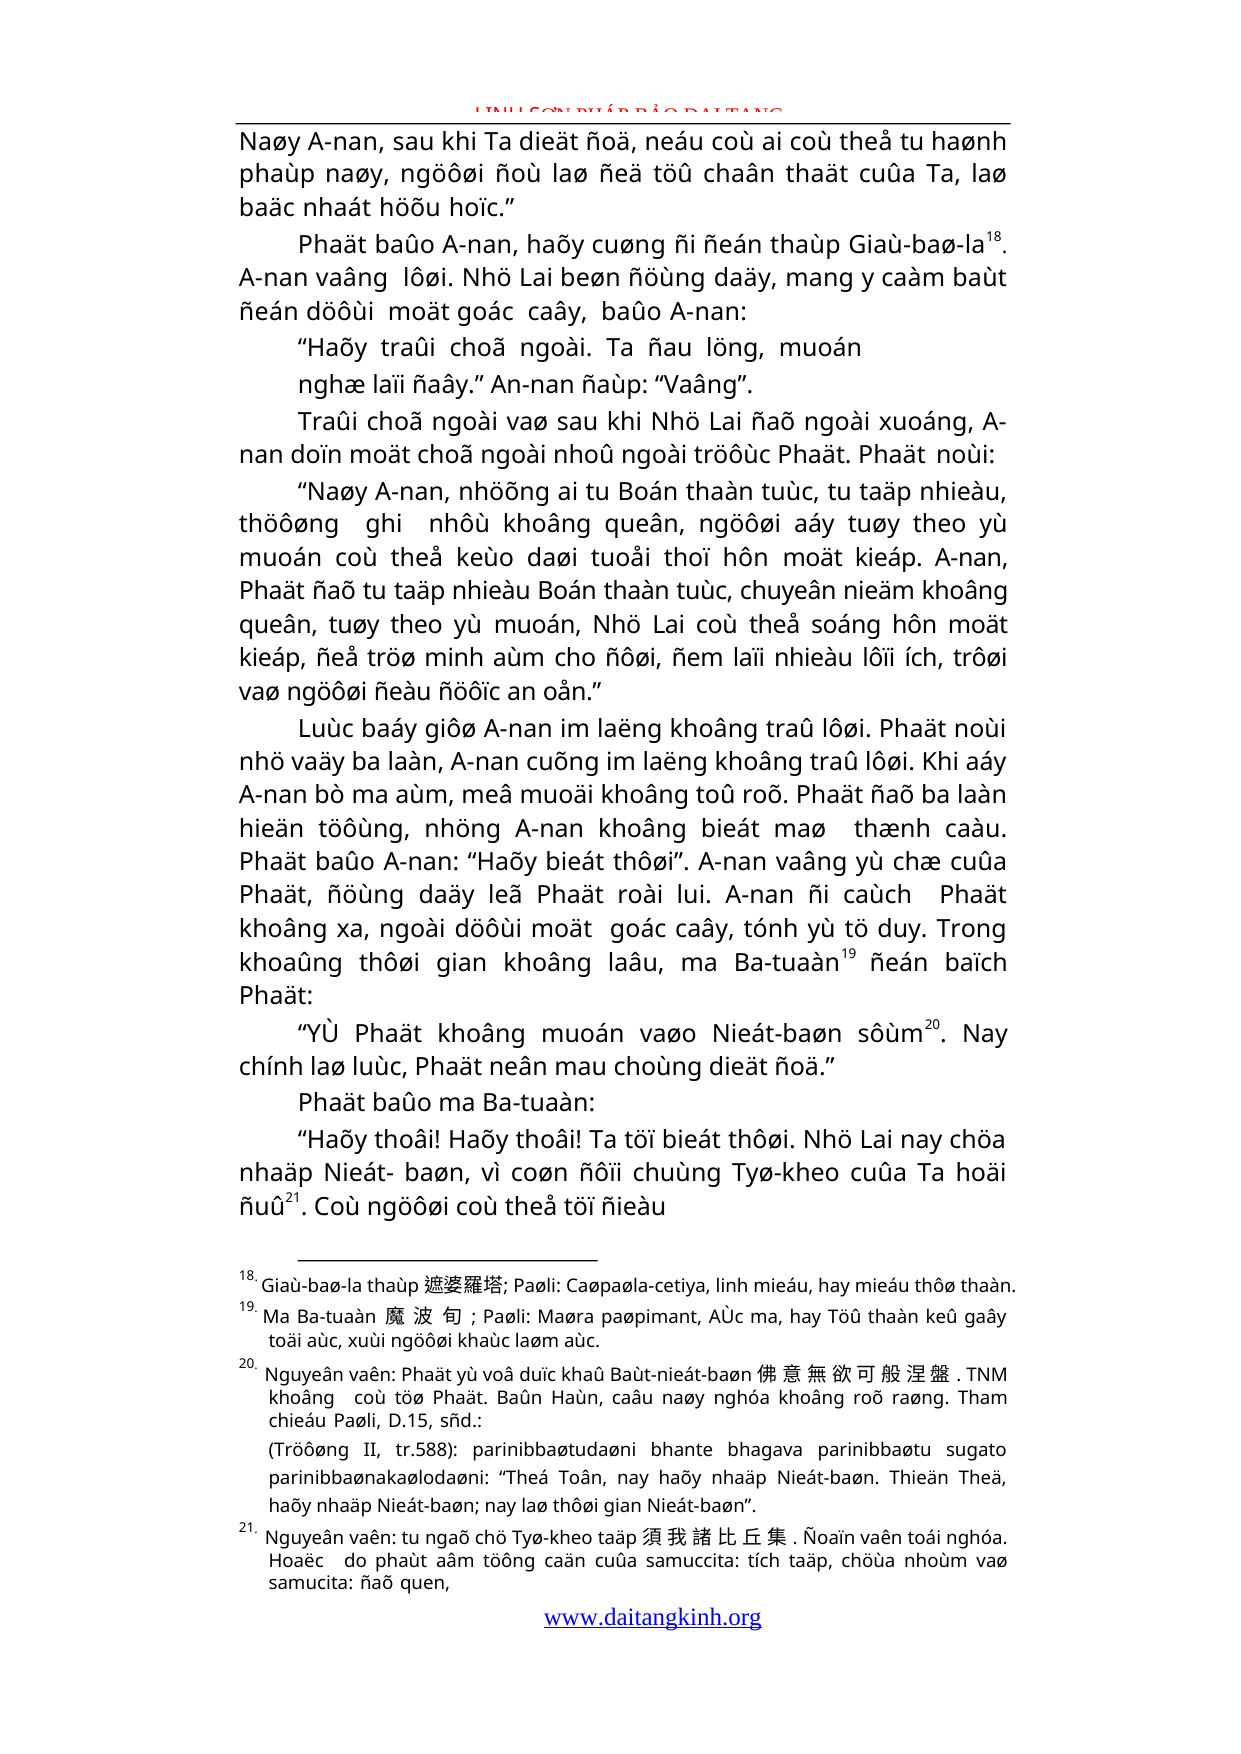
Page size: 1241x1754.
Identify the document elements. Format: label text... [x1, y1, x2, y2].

text “YÙ Phaät khoâng muoán vaøo Nieát-baøn sôùm20. Nay chính laø luùc, Phaät neân mau choùng dieät ñoä.” [239, 1015, 1008, 1082]
text Luùc baáy giôø A-nan im laëng khoâng traû lôøi. Phaät noùi nhö vaäy ba laàn, A-nan cuõng im laëng khoâng traû lôøi. Khi aáy A-nan bò ma aùm, meâ muoäi khoâng toû roõ. Phaät ñaõ ba laàn hieän töôùng, nhöng A-nan khoâng bieát maø thænh caàu. Phaät baûo A-nan: “Haõy bieát thôøi”. A-nan vaâng yù chæ cuûa Phaät, ñöùng daäy leã Phaät roài lui. A-nan ñi caùch Phaät khoâng xa, ngoài döôùi moät goác caây, tónh yù tö duy. Trong khoaûng thôøi gian khoâng laâu, ma Ba-tuaàn19 ñeán baïch Phaät: [239, 711, 1008, 1012]
text Phaät baûo ma Ba-tuaàn: [298, 1085, 1065, 1119]
text Phaät baûo A-nan, haõy cuøng ñi ñeán thaùp Giaù-baø-la18. A-nan vaâng lôøi. Nhö Lai beøn ñöùng daäy, mang y caàm baùt ñeán döôùi moät goác caây, baûo A-nan: [239, 227, 1007, 327]
text “Haõy thoâi! Haõy thoâi! Ta töï bieát thôøi. Nhö Lai nay chöa nhaäp Nieát- baøn, vì coøn ñôïi chuùng Tyø-kheo cuûa Ta hoäi ñuû21. Coù ngöôøi coù theå töï ñieàu [239, 1122, 1008, 1222]
text www.daitangkinh.org [542, 1602, 763, 1631]
text 21. Nguyeân vaên: tu ngaõ chö Tyø-kheo taäp 須 我 諸 比 丘 集 . Ñoaïn vaên toái nghóa. Hoaëc do phaùt aâm töông caän cuûa samuccita: tích taäp, chöùa nhoùm vaø samucita: ñaõ quen, [239, 1522, 1008, 1595]
text Traûi choã ngoài vaø sau khi Nhö Lai ñaõ ngoài xuoáng, A-nan doïn moät choã ngoài nhoû ngoài tröôùc Phaät. Phaät noùi: [239, 404, 1008, 471]
text Naøy A-nan, sau khi Ta dieät ñoä, neáu coù ai coù theå tu haønh phaùp naøy, ngöôøi ñoù laø ñeä töû chaân thaät cuûa Ta, laø baäc nhaát höõu hoïc.” [239, 123, 1007, 224]
text “Naøy A-nan, nhöõng ai tu Boán thaàn tuùc, tu taäp nhieàu, thöôøng ghi nhôù khoâng queân, ngöôøi aáy tuøy theo yù muoán coù theå keùo daøi tuoåi thoï hôn moät kieáp. A-nan, Phaät ñaõ tu taäp nhieàu Boán thaàn tuùc, chuyeân nieäm khoâng queân, tuøy theo yù muoán, Nhö Lai coù theå soáng hôn moät kieáp, ñeå tröø minh aùm cho ñôøi, ñem laïi nhieàu lôïi ích, trôøi vaø ngöôøi ñeàu ñöôïc an oån.” [239, 473, 1008, 707]
text 19. Ma Ba-tuaàn 魔 波 旬 ; Paøli: Maøra paøpimant, AÙc ma, hay Töû thaàn keû gaây toäi aùc, xuùi ngöôøi khaùc laøm aùc. [239, 1300, 1008, 1353]
text 18. Giaù-baø-la thaùp 遮婆羅塔; Paøli: Caøpaøla-cetiya, linh mieáu, hay mieáu thôø thaàn. [239, 1266, 1065, 1299]
text (Tröôøng II, tr.588): parinibbaøtudaøni bhante bhagava parinibbaøtu sugato parinibbaønakaølodaøni: “Theá Toân, nay haõy nhaäp Nieát-baøn. Thieän Theä, haõy nhaäp Nieát-baøn; nay laø thôøi gian Nieát-baøn”. [268, 1437, 1008, 1518]
text 20. Nguyeân vaên: Phaät yù voâ duïc khaû Baùt-nieát-baøn 佛 意 無 欲 可 般 涅 盤 . TNM khoâng coù töø Phaät. Baûn Haùn, caâu naøy nghóa khoâng roõ raøng. Tham chieáu Paøli, D.15, sñd.: [239, 1357, 1008, 1433]
text “Haõy traûi choã ngoài. Ta ñau löng, muoán nghæ laïi ñaây.” An-nan ñaùp: “Vaâng”. [298, 330, 863, 401]
